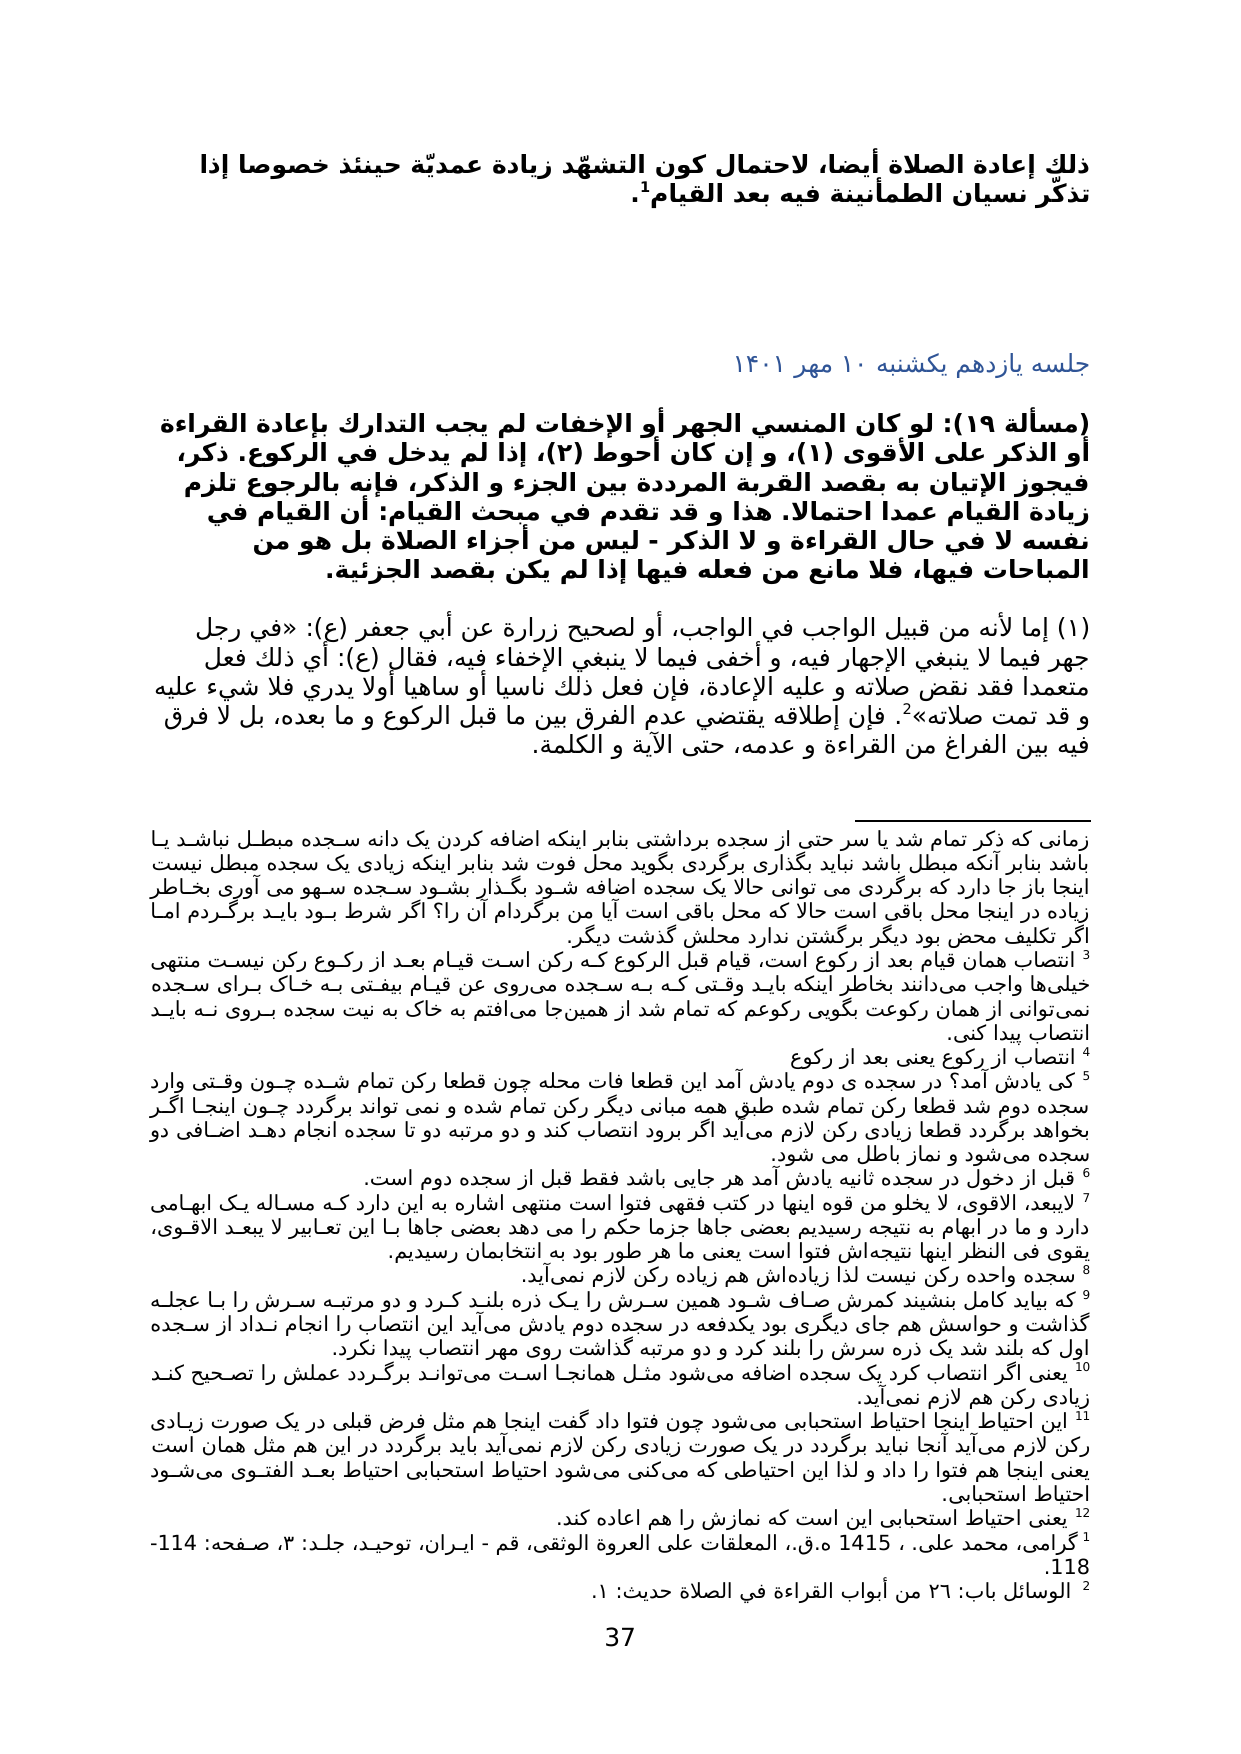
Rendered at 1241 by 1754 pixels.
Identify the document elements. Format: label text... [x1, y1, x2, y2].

text (مسألة ١٩): لو كان المنسي الجهر أو الإخفات لم يجب التدارك بإعادة القراءة أو الذكر على الأقوى (١)، و إن كان أحوط (٢)، إذا لم يدخل في الركوع. ذكر، فيجوز الإتيان به بقصد القربة المرددة بين الجزء و الذكر، فإنه بالرجوع تلزم زيادة القيام عمدا احتمالا. هذا و قد تقدم في مبحث القيام: أن القيام في نفسه لا في حال القراءة و لا الذكر - ليس من أجزاء الصلاة بل هو من المباحات فيها، فلا مانع من فعله فيها إذا لم يكن بقصد الجزئية. [150, 409, 1090, 584]
text (١) إما لأنه من قبيل الواجب في الواجب، أو لصحيح زرارة عن أبي جعفر (ع): «في رجل جهر فيما لا ينبغي الإجهار فيه، و أخفى فيما لا ينبغي الإخفاء فيه، فقال (ع): أي ذلك فعل متعمدا فقد نقض صلاته و عليه الإعادة، فإن فعل ذلك ناسيا أو ساهيا أولا يدري فلا شيء عليه و قد تمت صلاته». فإن إطلاقه يقتضي عدم الفرق بين ما قبل الركوع و ما بعده، بل لا فرق فيه بين الفراغ من القراءة و عدمه، حتى الآية و الكلمة. [150, 614, 1090, 759]
subtitle جلسه یازدهم یکشنبه ۱۰ مهر ۱۴۰۱ [150, 349, 1090, 378]
